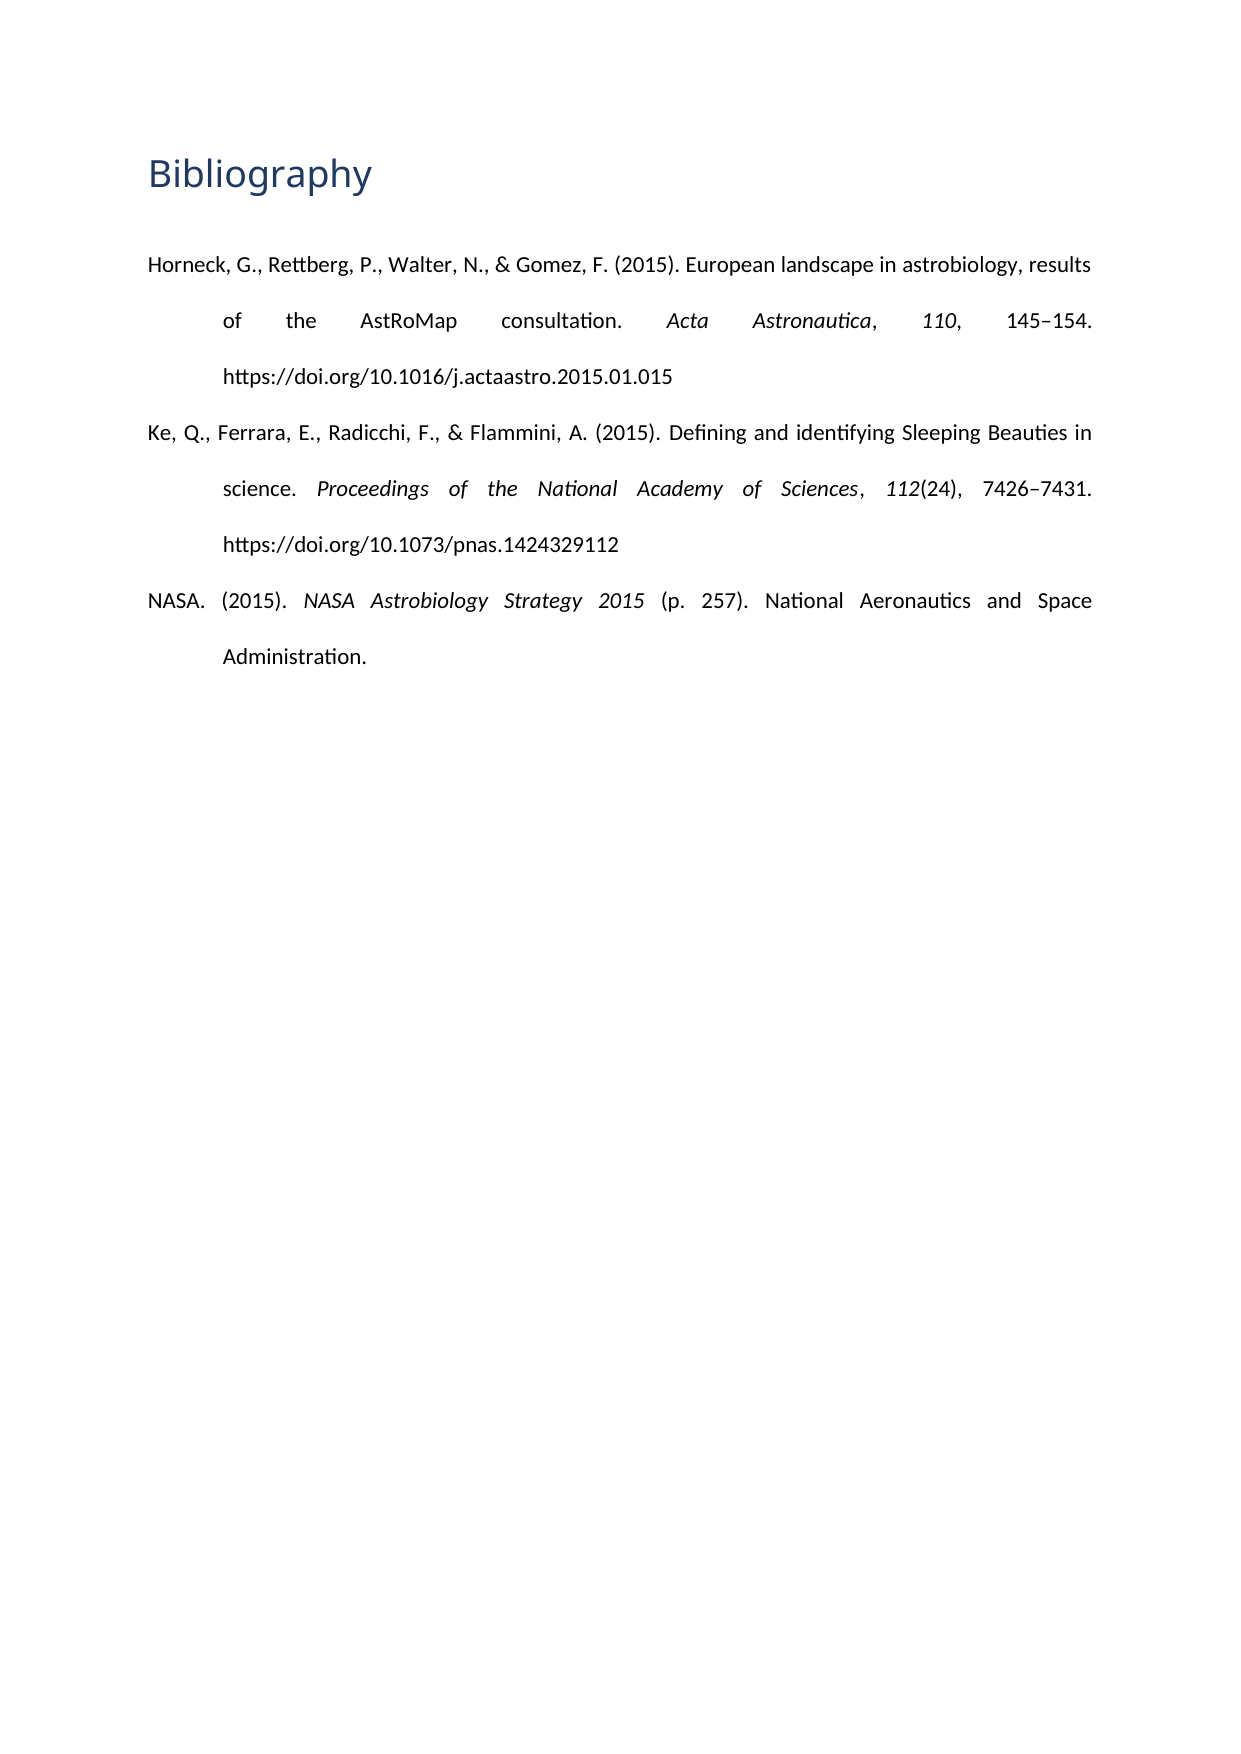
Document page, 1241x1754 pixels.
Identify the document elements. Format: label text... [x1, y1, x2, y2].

text NASA. (2015). NASA Astrobiology Strategy 2015 (p. 257). National Aeronautics and Space Administration. [148, 586, 1093, 670]
text Ke, Q., Ferrara, E., Radicchi, F., & Flammini, A. (2015). Defining and identifying Sleeping Beauties in science. Proceedings of the National Academy of Sciences, 112(24), 7426–7431. https://doi.org/10.1073/pnas.1424329112 [148, 418, 1093, 558]
subtitle Bibliography [148, 148, 1093, 199]
text Horneck, G., Rettberg, P., Walter, N., & Gomez, F. (2015). European landscape in astrobiology, results of the AstRoMap consultation. Acta Astronautica, 110, 145–154. https://doi.org/10.1016/j.actaastro.2015.01.015 [148, 250, 1093, 390]
